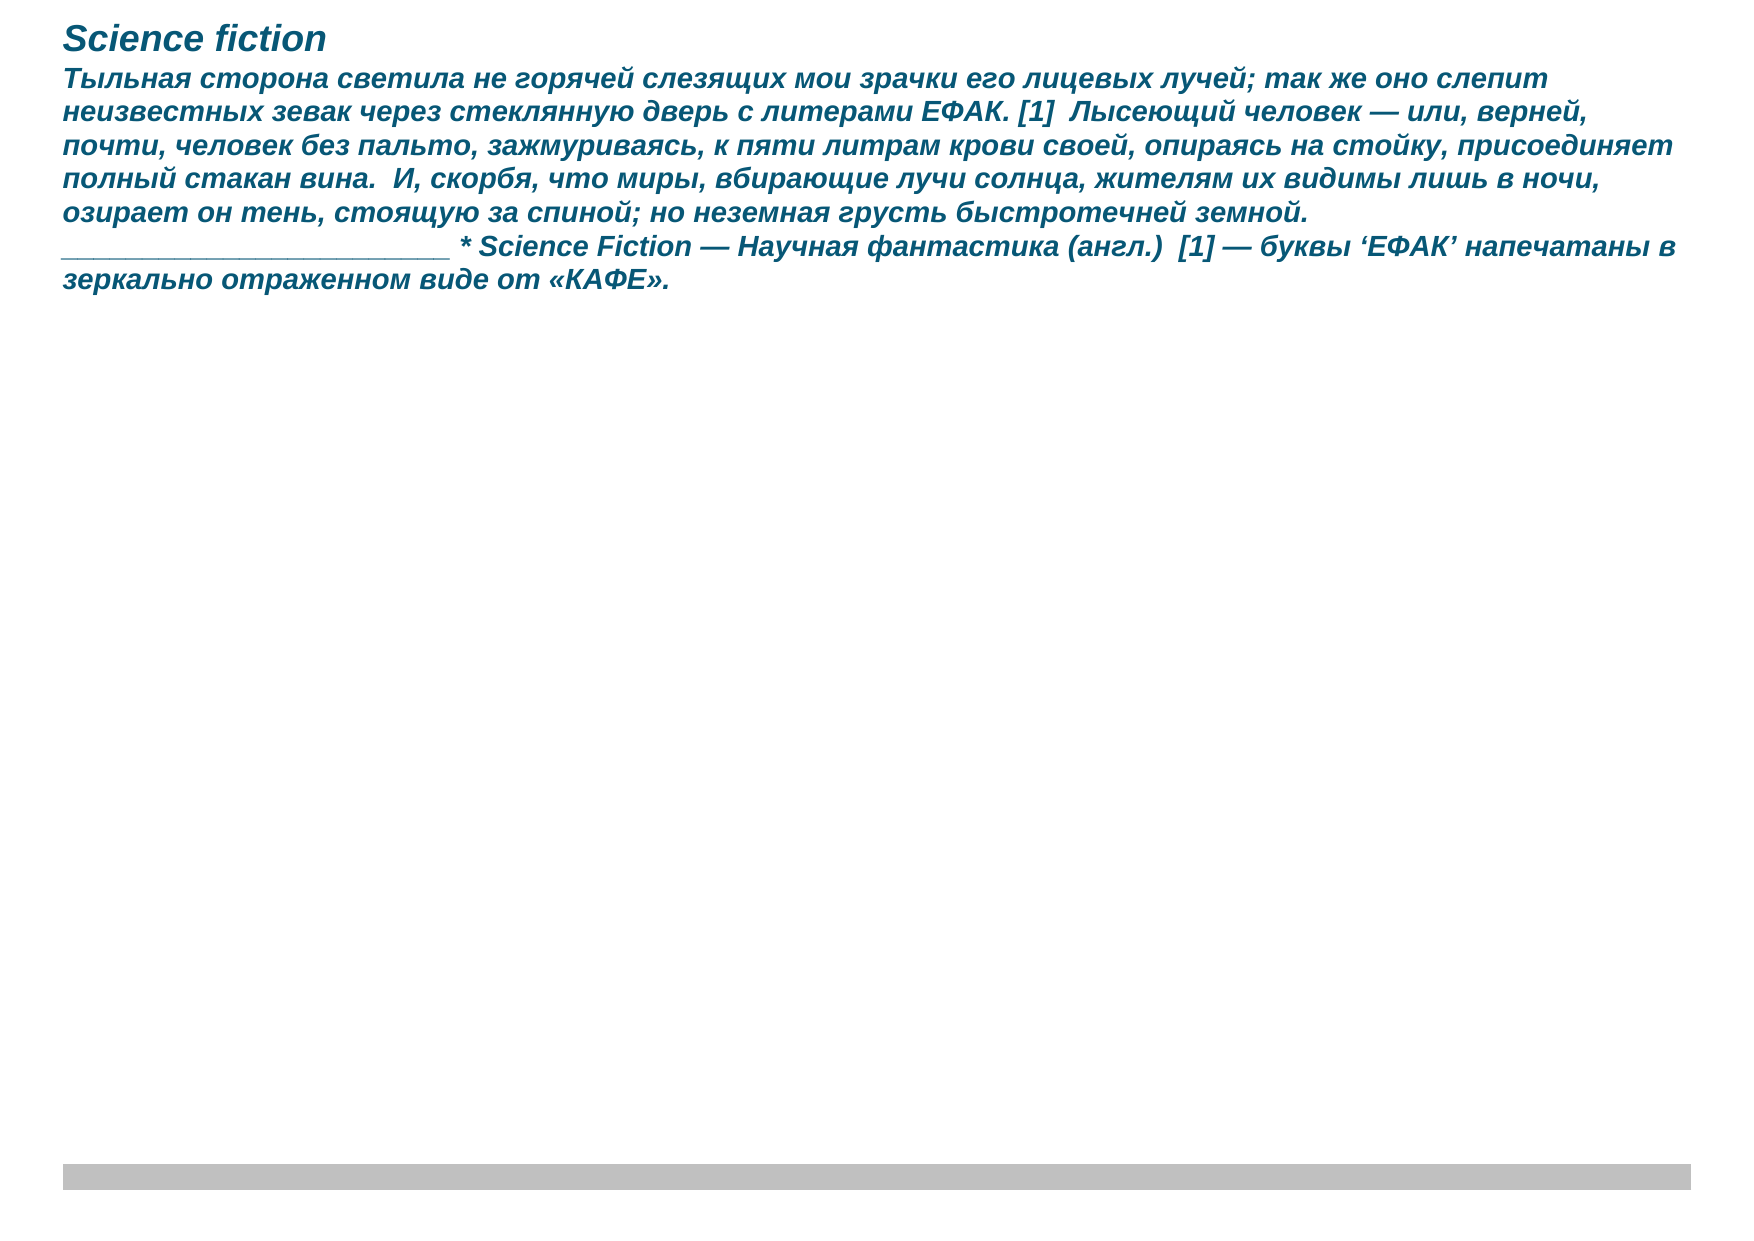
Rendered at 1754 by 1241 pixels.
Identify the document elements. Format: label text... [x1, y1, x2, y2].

text Тыльная сторона светила не горячей [62, 61, 1691, 296]
subtitle Science fiction [62, 17, 1691, 60]
